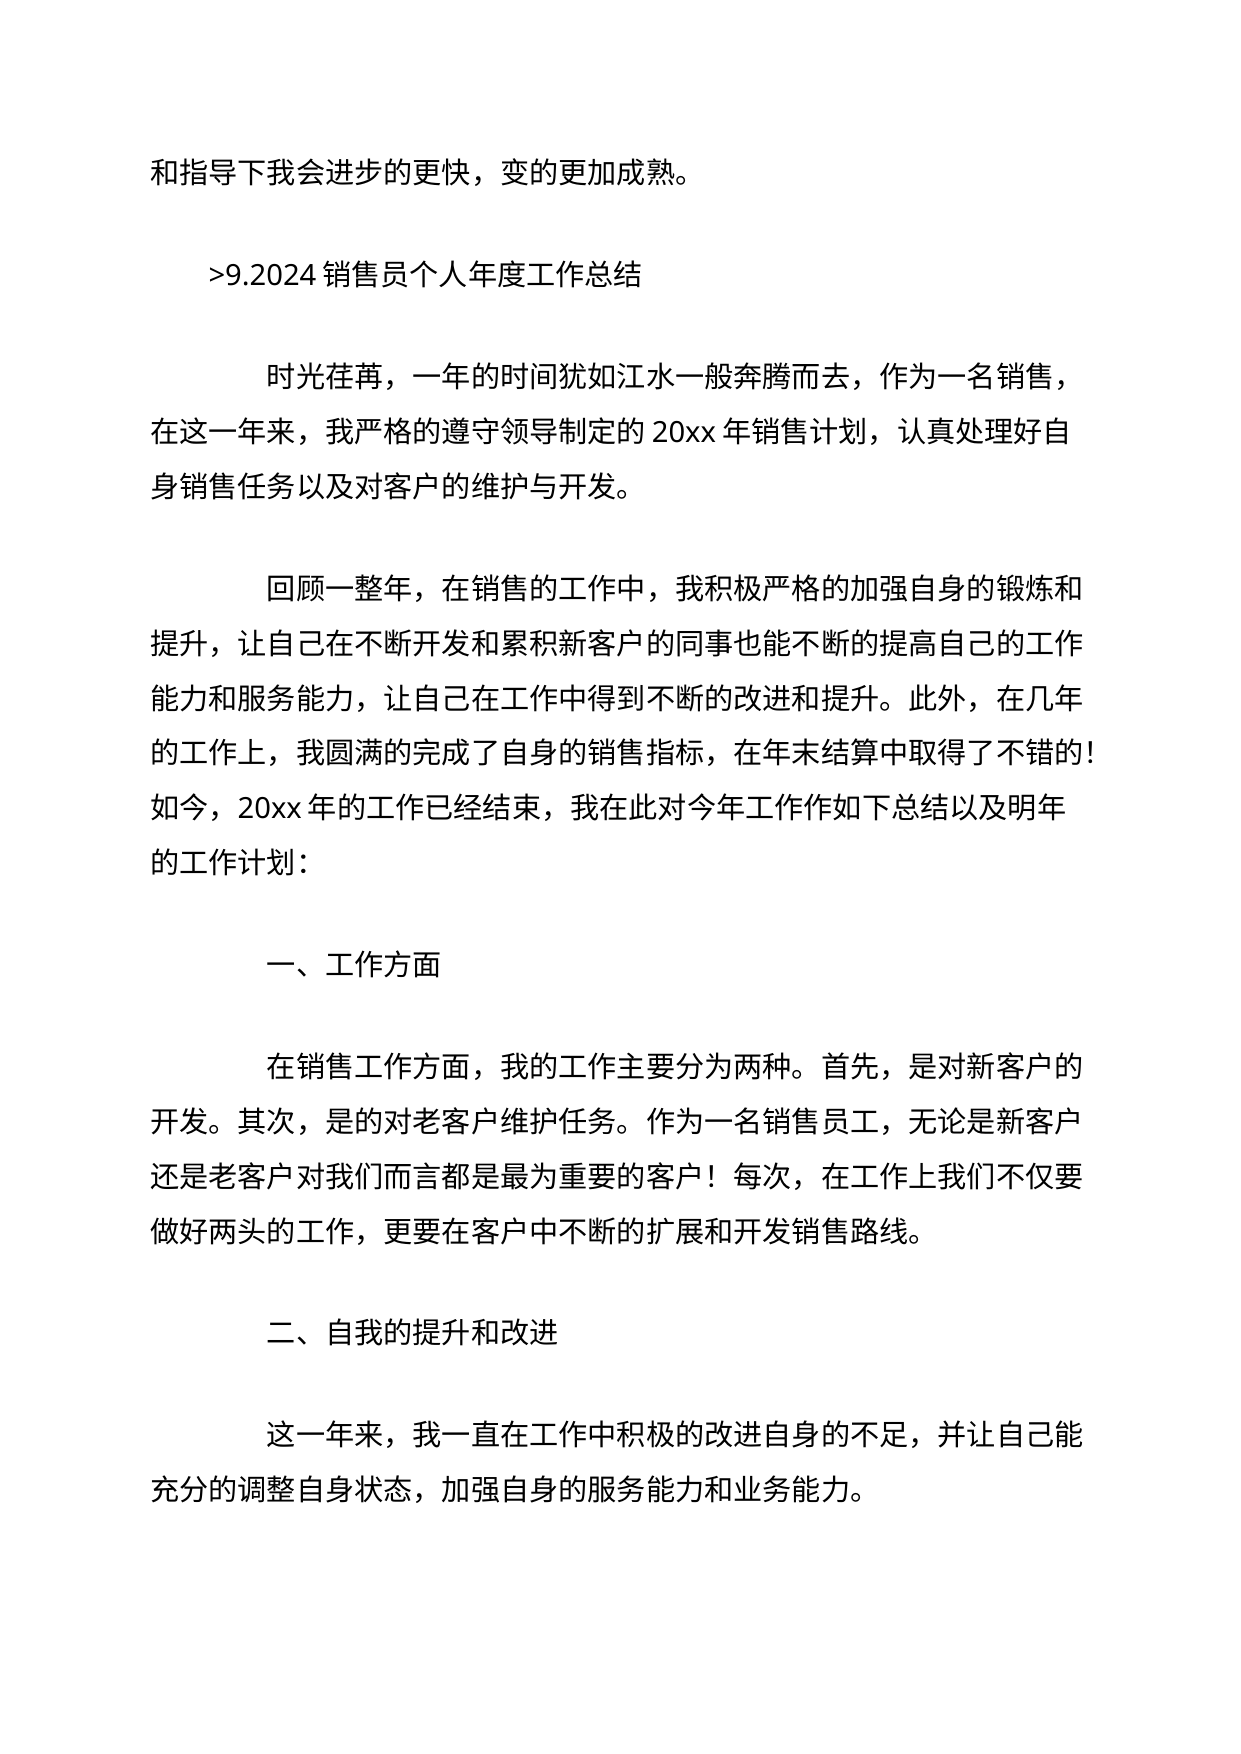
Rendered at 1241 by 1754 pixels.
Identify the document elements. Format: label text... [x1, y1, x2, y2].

text 这一年来，我一直在工作中积极的改进自身的不足，并让自己能充分的调整自身状态，加强自身的服务能力和业务能力。 [150, 1412, 1090, 1509]
text 回顾一整年，在销售的工作中，我积极严格的加强自身的锻炼和提升，让自己在不断开发和累积新客户的同事也能不断的提高自己的工作能力和服务能力，让自己在工作中得到不断的改进和提升。此外，在几年的工作上，我圆满的完成了自身的销售指标，在年末结算中取得了不错的！如今，20xx年的工作已经结束，我在此对今年工作作如下总结以及明年的工作计划： [150, 565, 1090, 882]
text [150, 150, 1090, 192]
text 在销售工作方面，我的工作主要分为两种。首先，是对新客户的开发。其次，是的对老客户维护任务。作为一名销售员工，无论是新客户还是老客户对我们而言都是最为重要的客户！每次，在工作上我们不仅要做好两头的工作，更要在客户中不断的扩展和开发销售路线。 [150, 1043, 1090, 1251]
text >9.2024销售员个人年度工作总结 [150, 252, 1090, 294]
text 二、自我的提升和改进 [150, 1310, 1090, 1352]
text 时光荏苒，一年的时间犹如江水一般奔腾而去，作为一名销售，在这一年来，我严格的遵守领导制定的20xx年销售计划，认真处理好自身销售任务以及对客户的维护与开发。 [150, 354, 1090, 506]
text 一、工作方面 [150, 942, 1090, 984]
